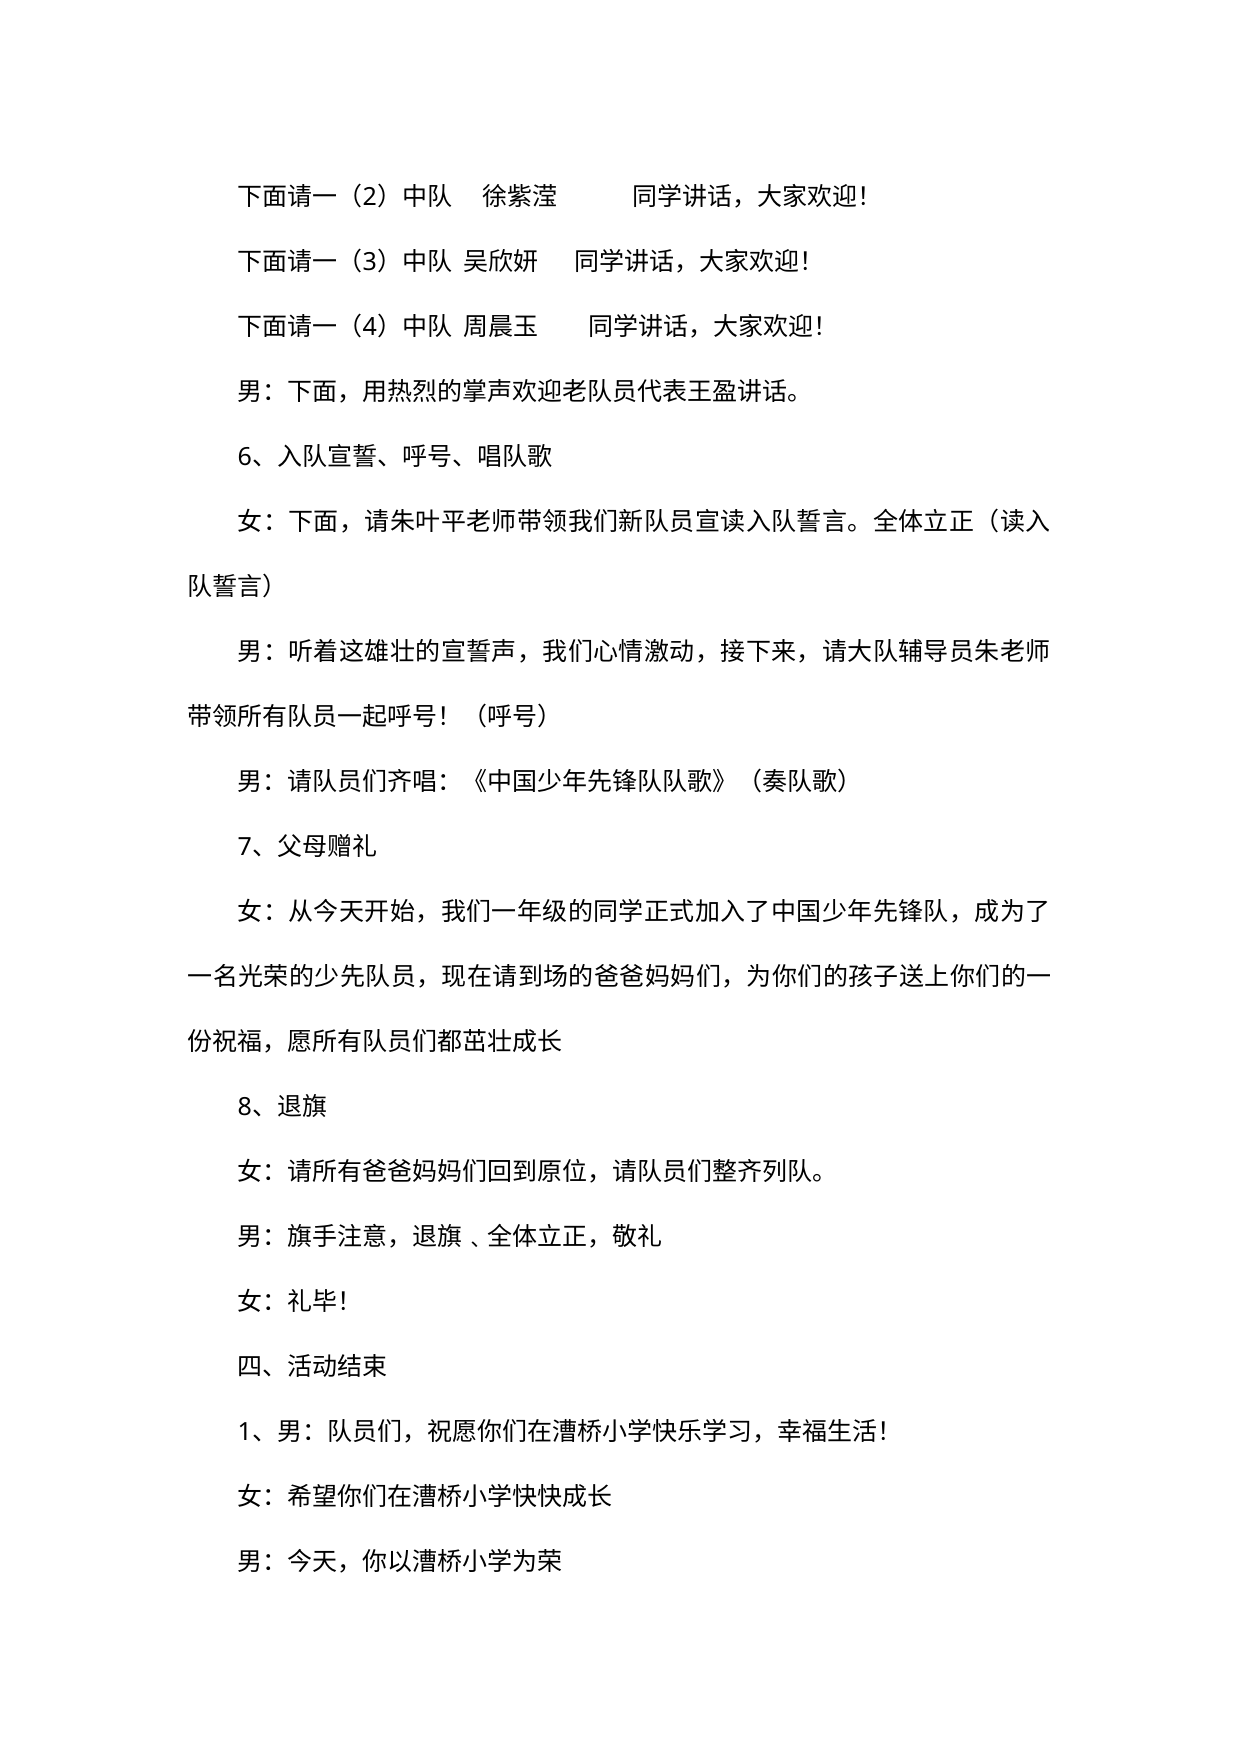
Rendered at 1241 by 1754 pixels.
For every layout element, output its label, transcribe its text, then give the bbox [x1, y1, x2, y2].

text 女：下面，请朱叶平老师带领我们新队员宣读入队誓言。全体立正（读入队誓言） [187, 487, 1053, 617]
text 女：希望你们在漕桥小学快快成长 [187, 1462, 1053, 1527]
text 男：请队员们齐唱：《中国少年先锋队队歌》（奏队歌） [187, 747, 1053, 812]
text 男：今天，你以漕桥小学为荣 [187, 1527, 1053, 1592]
text 女：礼毕！ [187, 1267, 1053, 1332]
text 1、男：队员们，祝愿你们在漕桥小学快乐学习，幸福生活！ [187, 1397, 1053, 1462]
text 女：请所有爸爸妈妈们回到原位，请队员们整齐列队。 [187, 1137, 1053, 1202]
text 下面请一（2）中队 徐紫滢 同学讲话，大家欢迎！ [187, 162, 1053, 227]
text 男：旗手注意，退旗﹑全体立正，敬礼 [187, 1202, 1053, 1267]
text 下面请一（4）中队 周晨玉 同学讲话，大家欢迎！ [187, 292, 1053, 357]
text 女：从今天开始，我们一年级的同学正式加入了中国少年先锋队，成为了一名光荣的少先队员，现在请到场的爸爸妈妈们，为你们的孩子送上你们的一份祝福，愿所有队员们都茁壮成长 [187, 877, 1053, 1072]
text 下面请一（3）中队 吴欣妍 同学讲话，大家欢迎！ [187, 227, 1053, 292]
text 男：下面，用热烈的掌声欢迎老队员代表王盈讲话。 [187, 357, 1053, 422]
text 7、父母赠礼 [187, 812, 1053, 877]
text 6、入队宣誓、呼号、唱队歌 [187, 422, 1053, 487]
text 8、退旗 [187, 1072, 1053, 1137]
text 四、活动结束 [187, 1332, 1053, 1397]
text 男：听着这雄壮的宣誓声，我们心情激动，接下来，请大队辅导员朱老师带领所有队员一起呼号！（呼号） [187, 617, 1053, 747]
